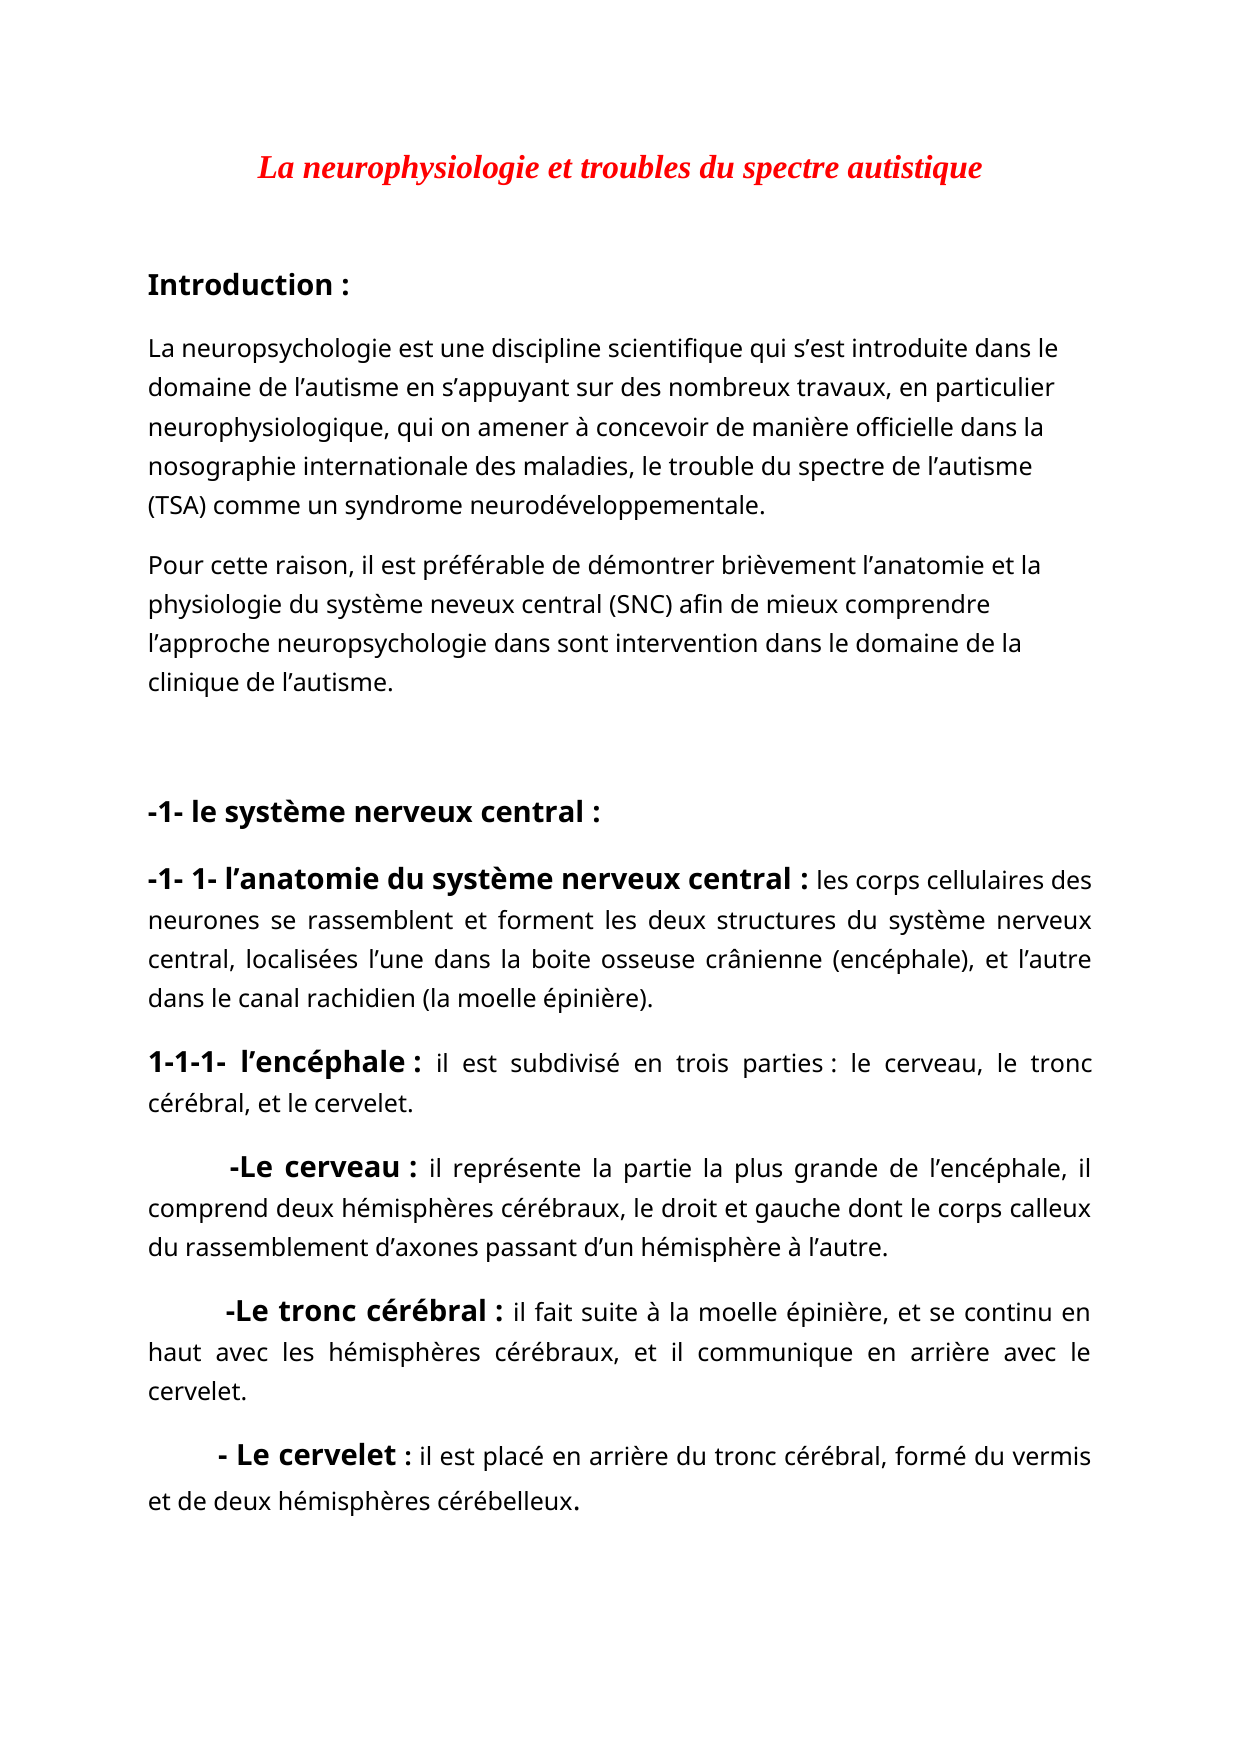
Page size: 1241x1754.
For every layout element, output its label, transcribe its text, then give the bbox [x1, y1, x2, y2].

text -Le cerveau : il représente la partie la plus grande de l’encéphale, il comprend deux hémisphères cérébraux, le droit et gauche dont le corps calleux du rassemblement d’axones passant d’un hémisphère à l’autre. [148, 1146, 1093, 1264]
text -1- 1- l’anatomie du système nerveux central : les corps cellulaires des neurones se rassemblent et forment les deux structures du système nerveux central, localisées l’une dans la boite osseuse crânienne (encéphale), et l’autre dans le canal rachidien (la moelle épinière). [148, 858, 1093, 1015]
text -1- le système nerveux central : [148, 792, 1093, 831]
text Introduction : [148, 264, 1093, 304]
text 1-1-1- l’encéphale : il est subdivisé en trois parties : le cerveau, le tronc cérébral, et le cervelet. [148, 1041, 1093, 1120]
text La neurophysiologie et troubles du spectre autistique [148, 148, 1093, 186]
text La neuropsychologie est une discipline scientifique qui s’est introduite dans le domaine de l’autisme en s’appuyant sur des nombreux travaux, en particulier neurophysiologique, qui on amener à concevoir de manière officielle dans la nosographie internationale des maladies, le trouble du spectre de l’autisme (TSA) comme un syndrome neurodéveloppementale. [148, 331, 1093, 522]
text Pour cette raison, il est préférable de démontrer brièvement l’anatomie et la physiologie du système neveux central (SNC) afin de mieux comprendre l’approche neuropsychologie dans sont intervention dans le domaine de la clinique de l’autisme. [148, 548, 1093, 699]
text -Le tronc cérébral : il fait suite à la moelle épinière, et se continu en haut avec les hémisphères cérébraux, et il communique en arrière avec le cervelet. [148, 1290, 1093, 1408]
text - Le cervelet : il est placé en arrière du tronc cérébral, formé du vermis et de deux hémisphères cérébelleux. [148, 1434, 1093, 1519]
